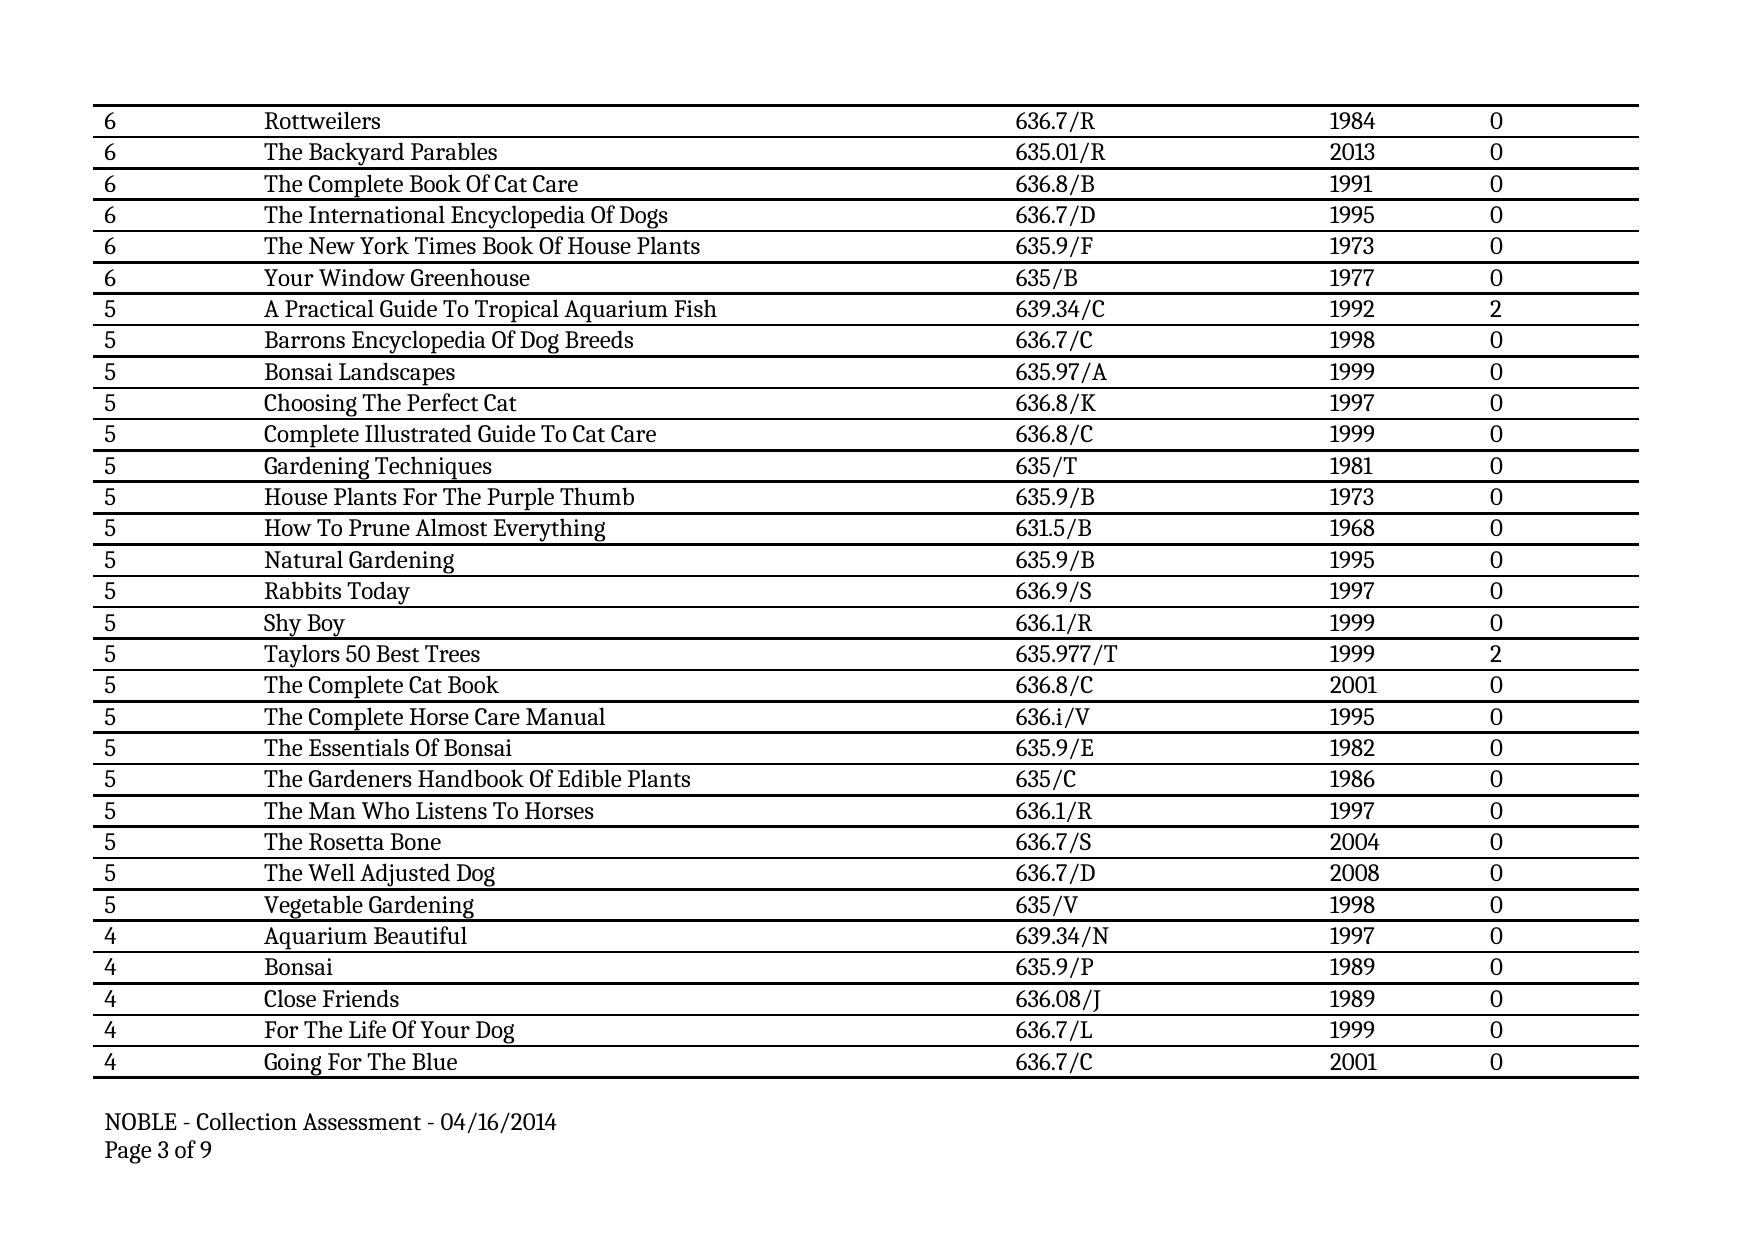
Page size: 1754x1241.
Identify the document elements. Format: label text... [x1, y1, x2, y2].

table_cell 1986 [1319, 765, 1478, 794]
table_cell 635/V [999, 891, 1319, 919]
table_cell 0 [1479, 232, 1638, 261]
table_cell 635.9/P [999, 953, 1319, 982]
table_cell 1981 [1319, 452, 1478, 480]
table_cell 0 [1479, 358, 1638, 386]
table_cell 1999 [1319, 640, 1478, 668]
table_cell 0 [1479, 1016, 1638, 1045]
table_cell 5 [93, 703, 253, 731]
table_cell 0 [1479, 922, 1638, 951]
table_cell 0 [1479, 859, 1638, 888]
table_cell 636.9/S [999, 577, 1319, 606]
table_cell Aquarium Beautiful [253, 922, 999, 951]
table_cell The Man Who Listens To Horses [253, 797, 999, 825]
table_cell The Well Adjusted Dog [253, 859, 999, 888]
table_cell 2008 [1319, 859, 1478, 888]
table_cell 1999 [1319, 608, 1478, 637]
table_cell 6 [93, 107, 253, 136]
table_cell 5 [93, 420, 253, 449]
table_cell Barrons Encyclopedia Of Dog Breeds [253, 326, 999, 355]
table_cell 635.9/F [999, 232, 1319, 261]
table_cell The Backyard Parables [253, 138, 999, 167]
table_cell 1995 [1319, 201, 1478, 229]
table_cell 5 [93, 671, 253, 700]
table_cell Bonsai Landscapes [253, 358, 999, 386]
table_cell The Rosetta Bone [253, 828, 999, 857]
table_cell 1999 [1319, 420, 1478, 449]
table_cell 635/T [999, 452, 1319, 480]
table_cell 0 [1479, 828, 1638, 857]
table_cell 636.7/S [999, 828, 1319, 857]
table_cell 635.9/B [999, 483, 1319, 512]
table_cell 635.9/B [999, 546, 1319, 574]
table_cell 1995 [1319, 546, 1478, 574]
table_cell 631.5/B [999, 515, 1319, 543]
table_cell Taylors 50 Best Trees [253, 640, 999, 668]
table_cell 636.7/R [999, 107, 1319, 136]
table_cell 1998 [1319, 326, 1478, 355]
table_cell Bonsai [253, 953, 999, 982]
table_cell 639.34/C [999, 295, 1319, 324]
table_cell Rottweilers [253, 107, 999, 136]
table_cell 1997 [1319, 389, 1478, 418]
table_cell 4 [93, 953, 253, 982]
table_cell 5 [93, 859, 253, 888]
table_cell 2013 [1319, 138, 1478, 167]
table_cell 5 [93, 797, 253, 825]
table_cell 0 [1479, 703, 1638, 731]
table_cell The New York Times Book Of House Plants [253, 232, 999, 261]
table_cell The Gardeners Handbook Of Edible Plants [253, 765, 999, 794]
table_cell 5 [93, 640, 253, 668]
table_cell 0 [1479, 326, 1638, 355]
table_cell 1982 [1319, 734, 1478, 763]
table_cell The International Encyclopedia Of Dogs [253, 201, 999, 229]
table_cell 5 [93, 389, 253, 418]
table_cell 2001 [1319, 671, 1478, 700]
table_cell 635.9/E [999, 734, 1319, 763]
table_cell 5 [93, 828, 253, 857]
table_cell 4 [93, 985, 253, 1013]
table_cell 635/B [999, 264, 1319, 292]
table_cell Your Window Greenhouse [253, 264, 999, 292]
table_cell 5 [93, 295, 253, 324]
table_cell 0 [1479, 671, 1638, 700]
table_cell Natural Gardening [253, 546, 999, 574]
table_cell For The Life Of Your Dog [253, 1016, 999, 1045]
table_cell A Practical Guide To Tropical Aquarium Fish [253, 295, 999, 324]
table_cell The Complete Horse Care Manual [253, 703, 999, 731]
table_cell 0 [1479, 1047, 1638, 1076]
table_cell 6 [93, 170, 253, 198]
table_cell The Complete Book Of Cat Care [253, 170, 999, 198]
table_cell 0 [1479, 452, 1638, 480]
table_cell 5 [93, 326, 253, 355]
table_cell 4 [93, 1047, 253, 1076]
table_cell 635/C [999, 765, 1319, 794]
table_cell 1991 [1319, 170, 1478, 198]
table_cell 0 [1479, 201, 1638, 229]
table_cell 5 [93, 452, 253, 480]
table_cell 0 [1479, 170, 1638, 198]
table_cell 0 [1479, 420, 1638, 449]
table_cell 636.i/V [999, 703, 1319, 731]
table_cell 0 [1479, 577, 1638, 606]
table_cell 5 [93, 483, 253, 512]
table_cell 635.01/R [999, 138, 1319, 167]
table_cell 2 [1479, 640, 1638, 668]
table_cell 0 [1479, 608, 1638, 637]
table_cell 2001 [1319, 1047, 1478, 1076]
table_cell 0 [1479, 891, 1638, 919]
table_cell 4 [93, 922, 253, 951]
table_cell 635.97/A [999, 358, 1319, 386]
table_cell Rabbits Today [253, 577, 999, 606]
table_cell 0 [1479, 734, 1638, 763]
table_cell 636.8/B [999, 170, 1319, 198]
table_cell 636.1/R [999, 608, 1319, 637]
table_cell 636.7/D [999, 859, 1319, 888]
table_cell 1973 [1319, 232, 1478, 261]
table_cell Going For The Blue [253, 1047, 999, 1076]
table_cell 0 [1479, 953, 1638, 982]
table_cell Choosing The Perfect Cat [253, 389, 999, 418]
table_cell 5 [93, 608, 253, 637]
table_cell 5 [93, 546, 253, 574]
table_cell 1998 [1319, 891, 1478, 919]
table_cell 0 [1479, 765, 1638, 794]
table_cell 0 [1479, 515, 1638, 543]
table_cell 1997 [1319, 922, 1478, 951]
table_cell 1989 [1319, 985, 1478, 1013]
table_cell 5 [93, 358, 253, 386]
table_cell 6 [93, 201, 253, 229]
table_cell 1995 [1319, 703, 1478, 731]
table_cell 1984 [1319, 107, 1478, 136]
table_cell 1992 [1319, 295, 1478, 324]
table_cell 0 [1479, 483, 1638, 512]
table_cell 1997 [1319, 797, 1478, 825]
table_cell 636.8/K [999, 389, 1319, 418]
table_cell 636.7/C [999, 1047, 1319, 1076]
table_cell 0 [1479, 138, 1638, 167]
table_cell The Complete Cat Book [253, 671, 999, 700]
table_cell 636.08/J [999, 985, 1319, 1013]
table_cell 5 [93, 515, 253, 543]
table_cell 5 [93, 765, 253, 794]
table_cell 2 [1479, 295, 1638, 324]
table_cell 0 [1479, 546, 1638, 574]
table_cell 1973 [1319, 483, 1478, 512]
table_cell 0 [1479, 985, 1638, 1013]
table_cell Shy Boy [253, 608, 999, 637]
table_cell 1999 [1319, 1016, 1478, 1045]
table_cell 0 [1479, 797, 1638, 825]
table_cell 0 [1479, 264, 1638, 292]
table_cell 636.8/C [999, 420, 1319, 449]
table_cell 636.1/R [999, 797, 1319, 825]
table_cell 5 [93, 577, 253, 606]
table_cell 636.7/C [999, 326, 1319, 355]
table_cell 0 [1479, 389, 1638, 418]
table_cell 639.34/N [999, 922, 1319, 951]
table_cell House Plants For The Purple Thumb [253, 483, 999, 512]
table_cell 6 [93, 264, 253, 292]
table_cell 5 [93, 734, 253, 763]
table_cell 636.8/C [999, 671, 1319, 700]
table_cell 6 [93, 138, 253, 167]
table_cell Gardening Techniques [253, 452, 999, 480]
table_cell 1997 [1319, 577, 1478, 606]
table_cell 1999 [1319, 358, 1478, 386]
table_cell Vegetable Gardening [253, 891, 999, 919]
table_cell 6 [93, 232, 253, 261]
table_cell 0 [1479, 107, 1638, 136]
table_cell The Essentials Of Bonsai [253, 734, 999, 763]
table_cell 1977 [1319, 264, 1478, 292]
table_cell 1989 [1319, 953, 1478, 982]
table_cell 1968 [1319, 515, 1478, 543]
table_cell Complete Illustrated Guide To Cat Care [253, 420, 999, 449]
table_cell 635.977/T [999, 640, 1319, 668]
table_cell 4 [93, 1016, 253, 1045]
table_cell 636.7/D [999, 201, 1319, 229]
table_cell 2004 [1319, 828, 1478, 857]
table_cell 5 [93, 891, 253, 919]
table_cell 636.7/L [999, 1016, 1319, 1045]
table_cell Close Friends [253, 985, 999, 1013]
table_cell How To Prune Almost Everything [253, 515, 999, 543]
